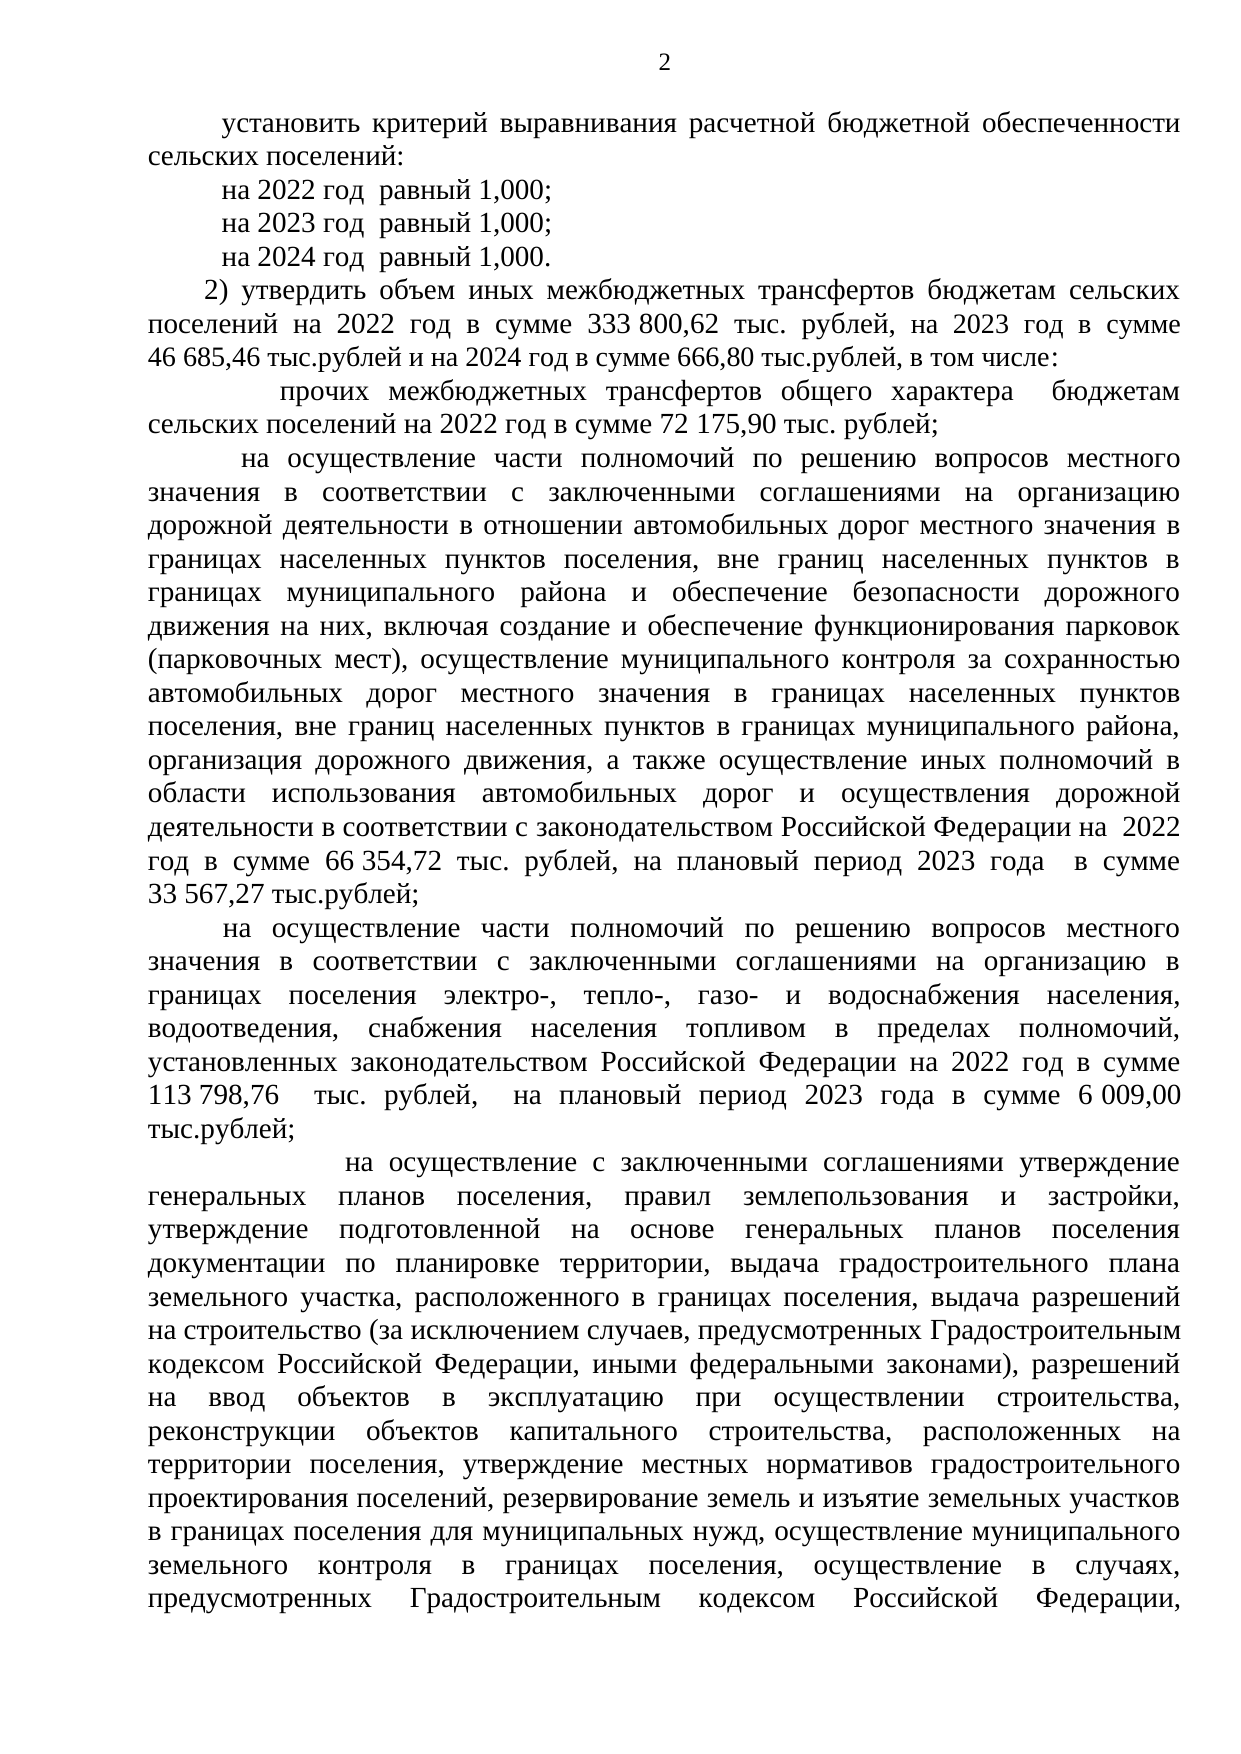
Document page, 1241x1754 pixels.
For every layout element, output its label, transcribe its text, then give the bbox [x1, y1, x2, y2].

title на осуществление части полномочий по решению вопросов местного значения в соответствии с заключенными соглашениями на организацию дорожной деятельности в отношении автомобильных дорог местного значения в границах населенных пунктов поселения, вне границ населенных пунктов в границах муниципального района и обеспечение безопасности дорожного движения на них, включая создание и обеспечение функционирования парковок (парковочных мест), осуществление муниципального контроля за сохранностью автомобильных дорог местного значения в границах населенных пунктов поселения, вне границ населенных пунктов в границах муниципального района, организация дорожного движения, а также осуществление иных полномочий в области использования автомобильных дорог и осуществления дорожной деятельности в соответствии с законодательством Российской Федерации на 2022 год в сумме 66 354,72 тыс. рублей, на плановый период 2023 года в сумме 33 567,27 тыс.рублей; [148, 440, 1181, 910]
title на 2022 год равный 1,000; [148, 172, 1181, 205]
title на осуществление части полномочий по решению вопросов местного значения в соответствии с заключенными соглашениями на организацию в границах поселения электро-, тепло-, газо- и водоснабжения населения, водоотведения, снабжения населения топливом в пределах полномочий, установленных законодательством Российской Федерации на 2022 год в сумме 113 798,76 тыс. рублей, на плановый период 2023 года в сумме 6 009,00 тыс.рублей; [148, 910, 1181, 1144]
title установить критерий выравнивания расчетной бюджетной обеспеченности сельских поселений: [148, 105, 1181, 172]
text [148, 1144, 1181, 1614]
title на 2024 год равный 1,000. [148, 239, 1181, 272]
title на 2023 год равный 1,000; [148, 205, 1181, 239]
text 2) утвердить объем иных межбюджетных трансфертов бюджетам сельских поселений на 2022 год в сумме 333 800,62 тыс. рублей, на 2023 год в сумме 46 685,46 тыс.рублей и на 2024 год в сумме 666,80 тыс.рублей, в том числе: [148, 272, 1181, 373]
text прочих межбюджетных трансфертов общего характера бюджетам сельских поселений на 2022 год в сумме 72 175,90 тыс. рублей; [148, 373, 1181, 440]
